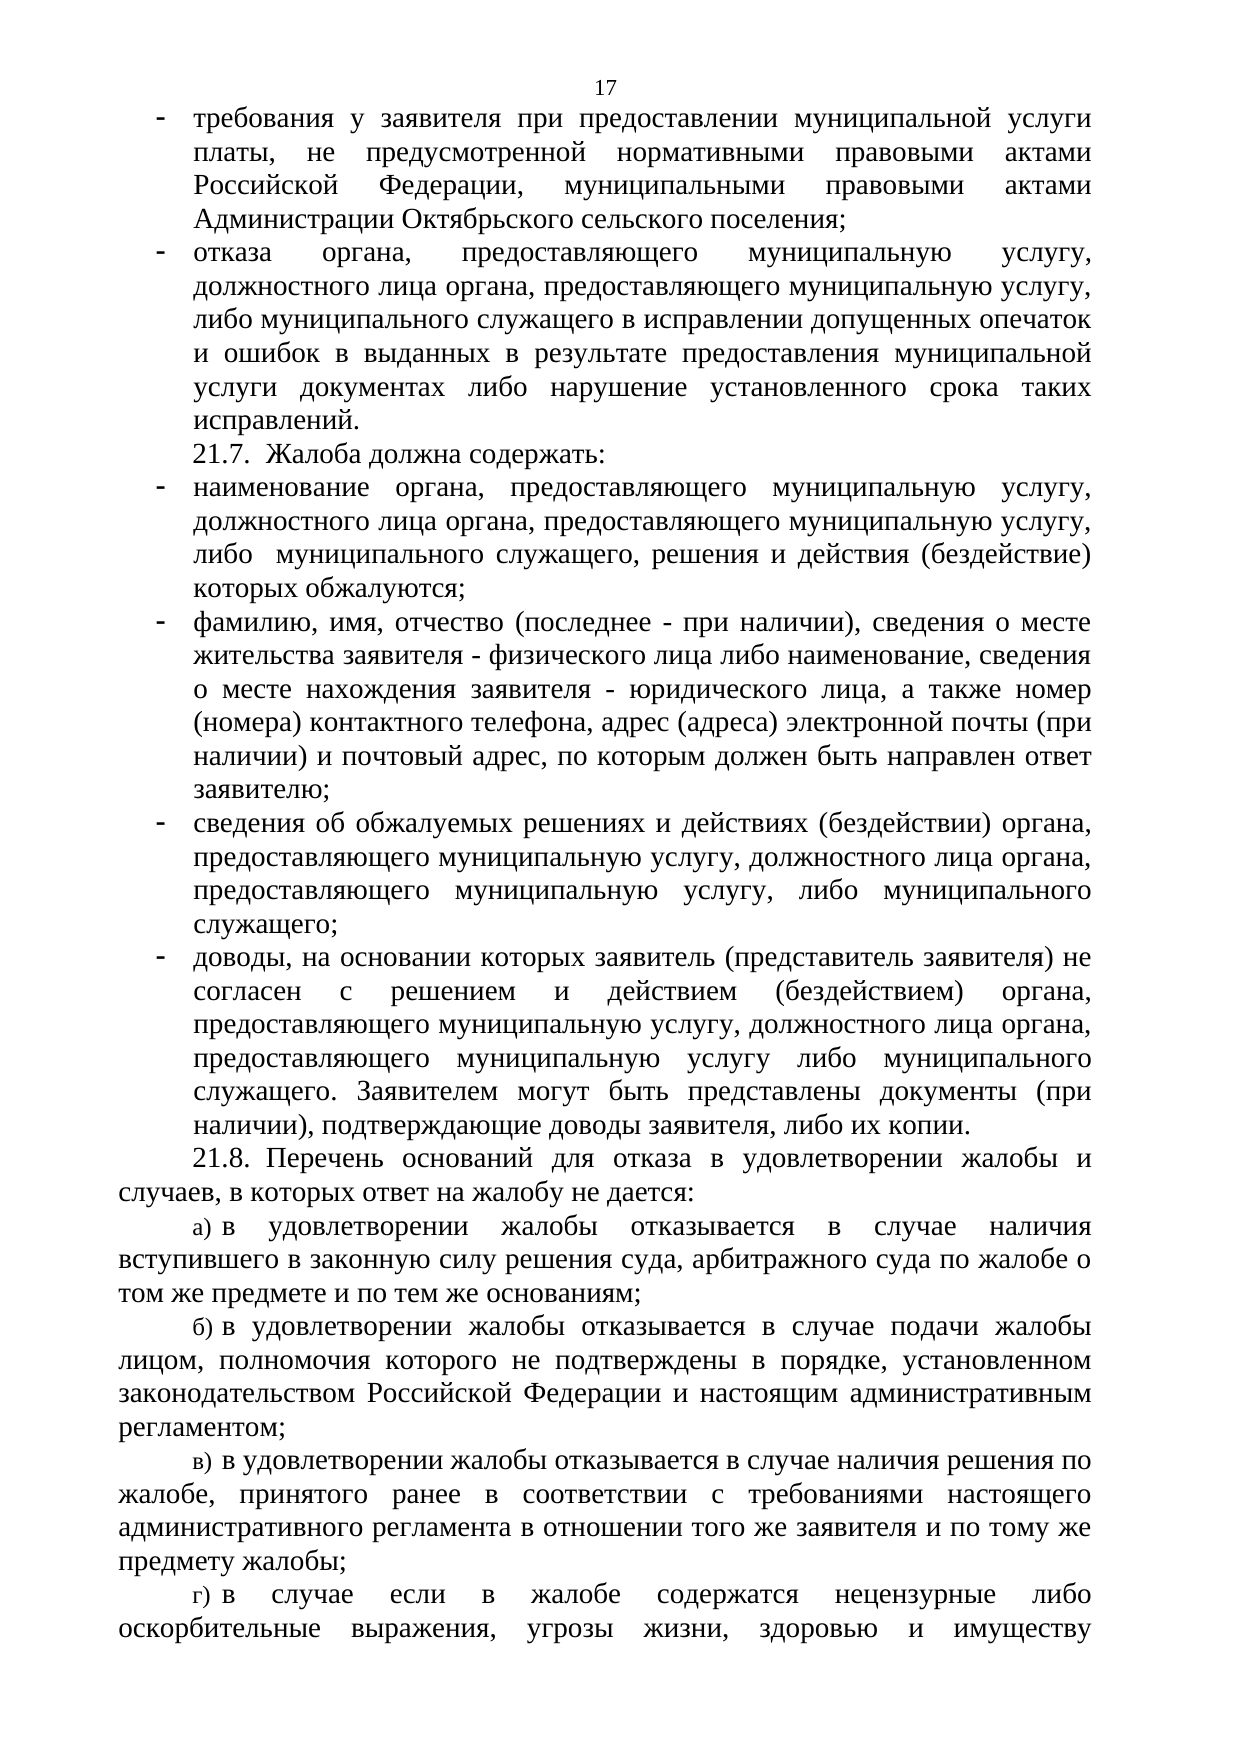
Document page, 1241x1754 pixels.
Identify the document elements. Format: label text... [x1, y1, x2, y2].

list наименование органа, предоставляющего муниципальную услугу, должностного лица органа, предоставляющего муниципальную услугу, либо муниципального служащего, решения и действия (бездействие) которых обжалуются; [156, 469, 1092, 604]
list сведения об обжалуемых решениях и действиях (бездействии) органа, предоставляющего муниципальную услугу, должностного лица органа, предоставляющего муниципальную услугу, либо муниципального служащего; [156, 805, 1092, 939]
list Жалоба должна содержать: [118, 436, 1092, 469]
list в удовлетворении жалобы отказывается в случае подачи жалобы лицом, полномочия которого не подтверждены в порядке, установленном законодательством Российской Федерации и настоящим административным регламентом; [118, 1308, 1092, 1442]
list в удовлетворении жалобы отказывается в случае наличия вступившего в законную силу решения суда, арбитражного суда по жалобе о том же предмете и по тем же основаниям; [118, 1208, 1092, 1308]
list требования у заявителя при предоставлении муниципальной услуги платы, не предусмотренной нормативными правовыми актами Российской Федерации, муниципальными правовыми актами Администрации Октябрьского сельского поселения; [156, 100, 1092, 234]
list Перечень оснований для отказа в удовлетворении жалобы и случаев, в которых ответ на жалобу не дается: [118, 1141, 1092, 1208]
list фамилию, имя, отчество (последнее - при наличии), сведения о месте жительства заявителя - физического лица либо наименование, сведения о месте нахождения заявителя - юридического лица, а также номер (номера) контактного телефона, адрес (адреса) электронной почты (при наличии) и почтовый адрес, по которым должен быть направлен ответ заявителю; [156, 604, 1092, 805]
list в удовлетворении жалобы отказывается в случае наличия решения по жалобе, принятого ранее в соответствии с требованиями настоящего административного регламента в отношении того же заявителя и по тому же предмету жалобы; [118, 1442, 1092, 1577]
list доводы, на основании которых заявитель (представитель заявителя) не согласен с решением и действием (бездействием) органа, предоставляющего муниципальную услугу, должностного лица органа, предоставляющего муниципальную услугу либо муниципального служащего. Заявителем могут быть представлены документы (при наличии), подтверждающие доводы заявителя, либо их копии. [156, 939, 1092, 1141]
list отказа органа, предоставляющего муниципальную услугу, должностного лица органа, предоставляющего муниципальную услугу, либо муниципального служащего в исправлении допущенных опечаток и ошибок в выданных в результате предоставления муниципальной услуги документах либо нарушение установленного срока таких исправлений. [156, 234, 1092, 436]
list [118, 1577, 1092, 1644]
